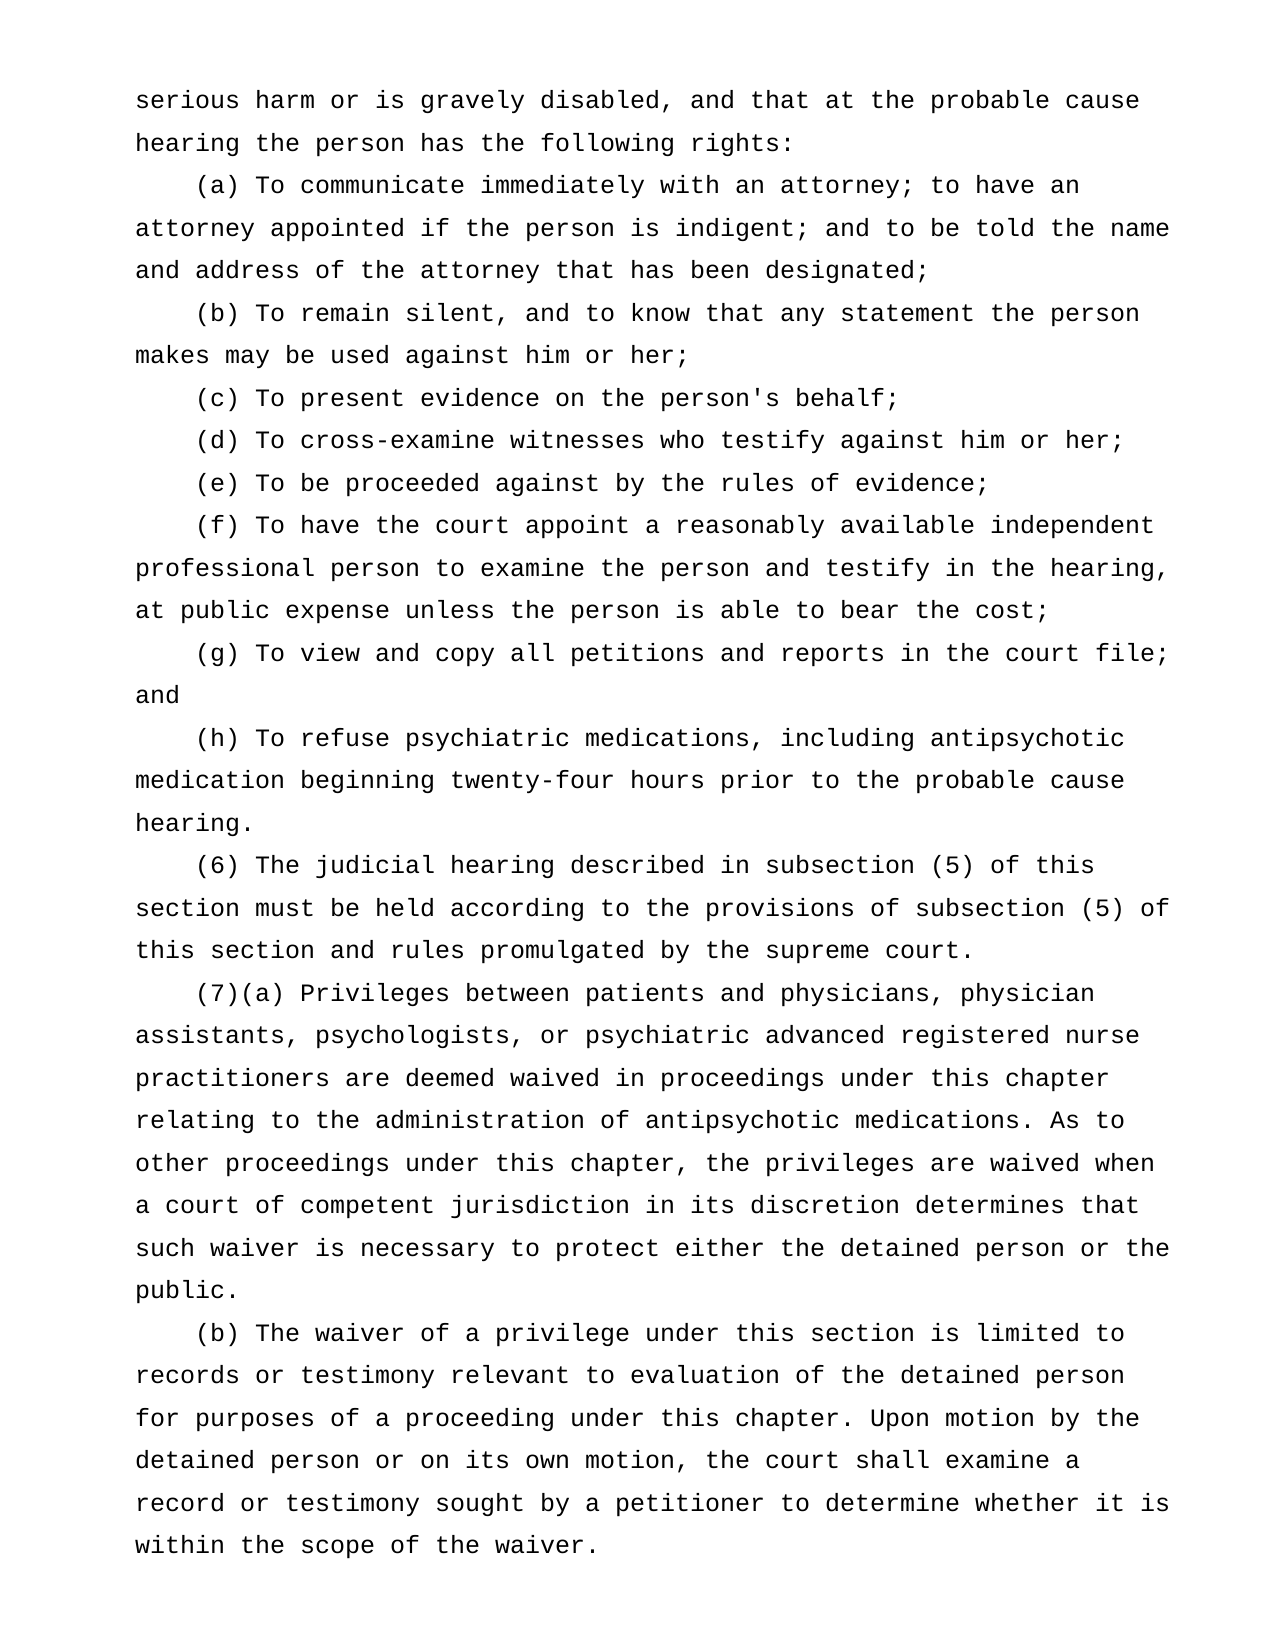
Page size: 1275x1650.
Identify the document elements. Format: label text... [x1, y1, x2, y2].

text (a) To communicate immediately with an attorney; to have an attorney appointed if the person is indigent; and to be told the name and address of the attorney that has been designated; [135, 160, 1170, 287]
text (b) The waiver of a privilege under this section is limited to records or testimony relevant to evaluation of the detained person for purposes of a proceeding under this chapter. Upon motion by the detained person or on its own motion, the court shall examine a record or testimony sought by a petitioner to determine whether it is within the scope of the waiver. [135, 1307, 1170, 1562]
text (g) To view and copy all petitions and reports in the court file; and [135, 627, 1170, 712]
text (d) To cross-examine witnesses who testify against him or her; [135, 415, 1170, 457]
text (f) To have the court appoint a reasonably available independent professional person to examine the person and testify in the hearing, at public expense unless the person is able to bear the cost; [135, 500, 1170, 627]
text (7)(a) Privileges between patients and physicians, physician assistants, psychologists, or psychiatric advanced registered nurse practitioners are deemed waived in proceedings under this chapter relating to the administration of antipsychotic medications. As to other proceedings under this chapter, the privileges are waived when a court of competent jurisdiction in its discretion determines that such waiver is necessary to protect either the detained person or the public. [135, 967, 1170, 1307]
text (e) To be proceeded against by the rules of evidence; [135, 457, 1170, 500]
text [135, 75, 1170, 160]
text (c) To present evidence on the person's behalf; [135, 372, 1170, 415]
text (b) To remain silent, and to know that any statement the person makes may be used against him or her; [135, 287, 1170, 372]
text (h) To refuse psychiatric medications, including antipsychotic medication beginning twenty-four hours prior to the probable cause hearing. [135, 712, 1170, 840]
text (6) The judicial hearing described in subsection (5) of this section must be held according to the provisions of subsection (5) of this section and rules promulgated by the supreme court. [135, 840, 1170, 967]
